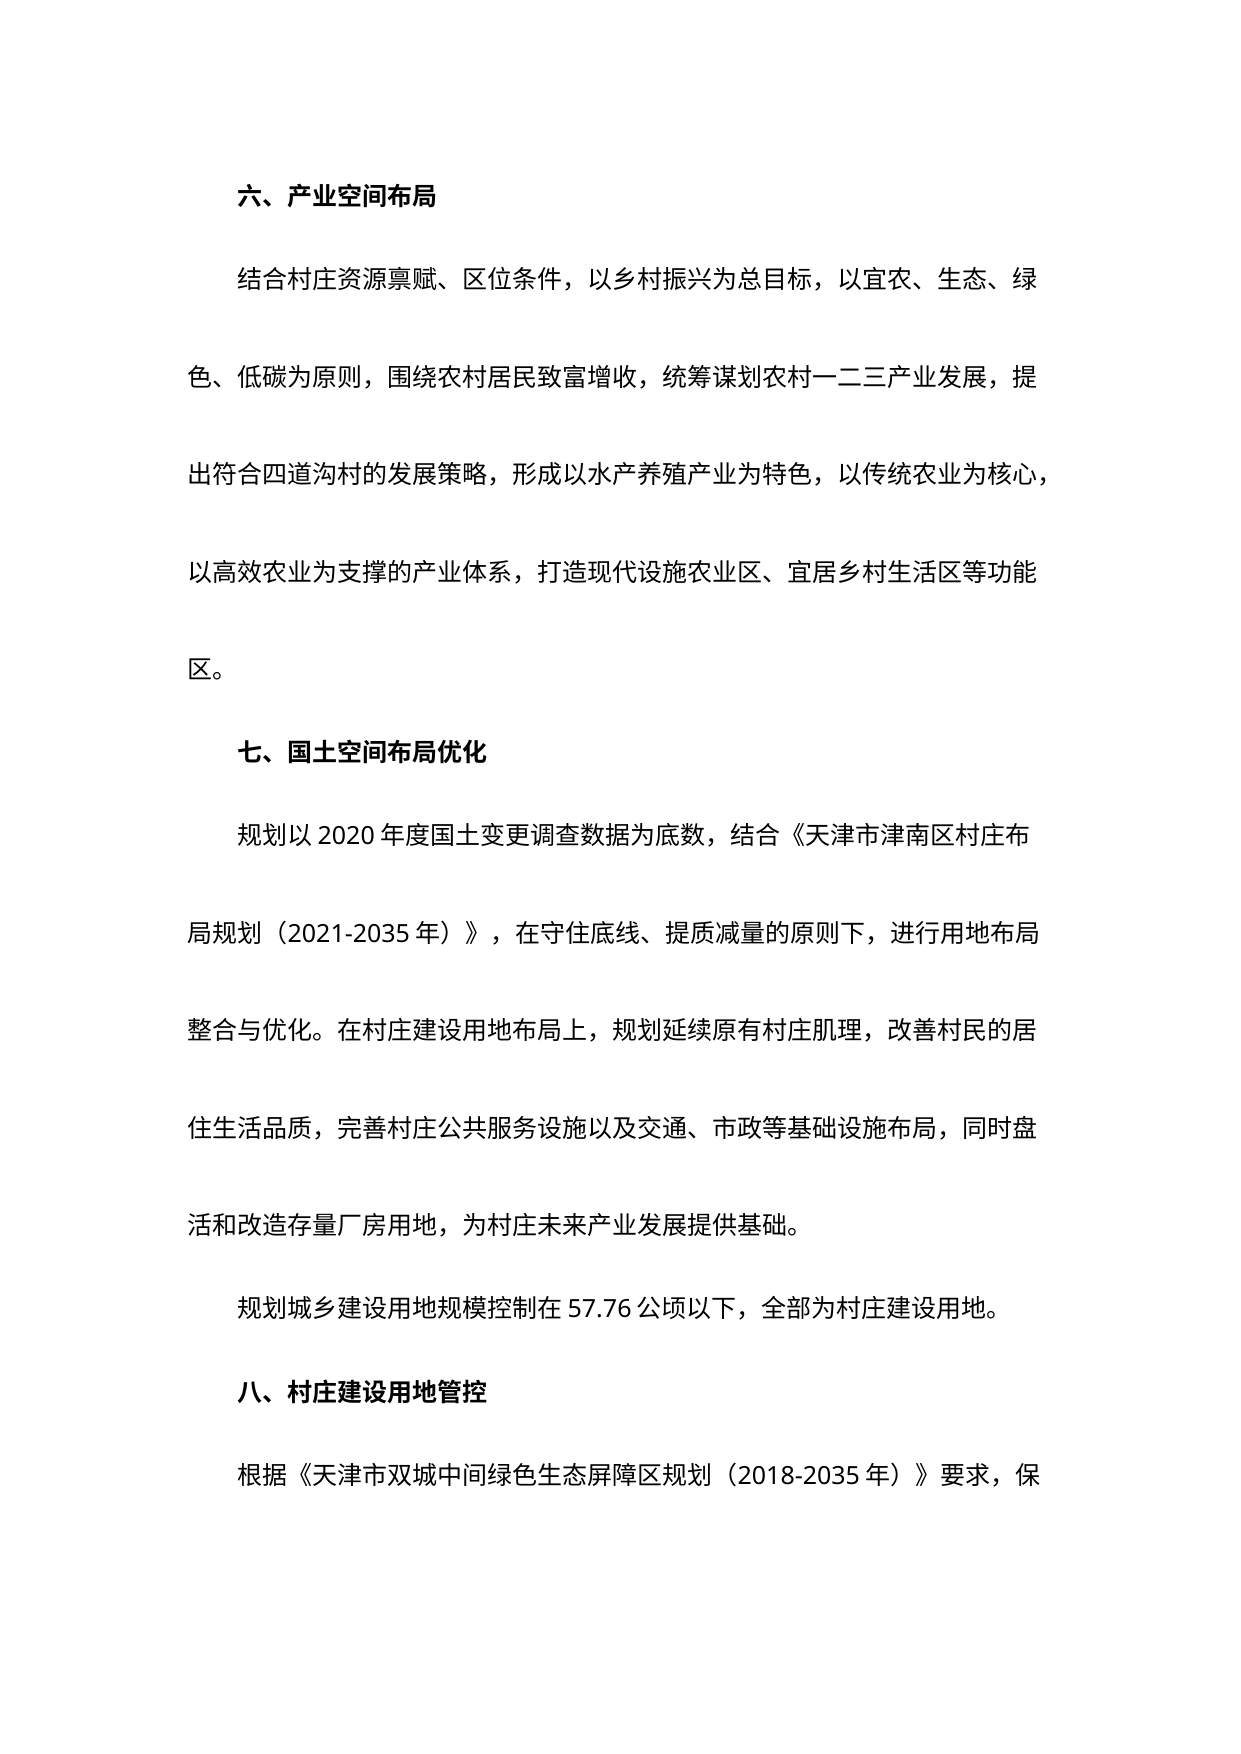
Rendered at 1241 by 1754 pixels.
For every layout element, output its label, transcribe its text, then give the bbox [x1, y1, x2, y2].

text 六、产业空间布局 [187, 162, 1053, 227]
text 规划城乡建设用地规模控制在57.76公顷以下，全部为村庄建设用地。 [187, 1274, 1053, 1339]
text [187, 1441, 1053, 1506]
text 结合村庄资源禀赋、区位条件，以乡村振兴为总目标，以宜农、生态、绿色、低碳为原则，围绕农村居民致富增收，统筹谋划农村一二三产业发展，提出符合四道沟村的发展策略，形成以水产养殖产业为特色，以传统农业为核心，以高效农业为支撑的产业体系，打造现代设施农业区、宜居乡村生活区等功能区。 [187, 245, 1053, 700]
text 七、国土空间布局优化 [187, 718, 1053, 783]
text 八、村庄建设用地管控 [187, 1358, 1053, 1423]
text 规划以2020年度国土变更调查数据为底数，结合《天津市津南区村庄布局规划（2021-2035年）》，在守住底线、提质减量的原则下，进行用地布局整合与优化。在村庄建设用地布局上，规划延续原有村庄肌理，改善村民的居住生活品质，完善村庄公共服务设施以及交通、市政等基础设施布局，同时盘活和改造存量厂房用地，为村庄未来产业发展提供基础。 [187, 801, 1053, 1256]
